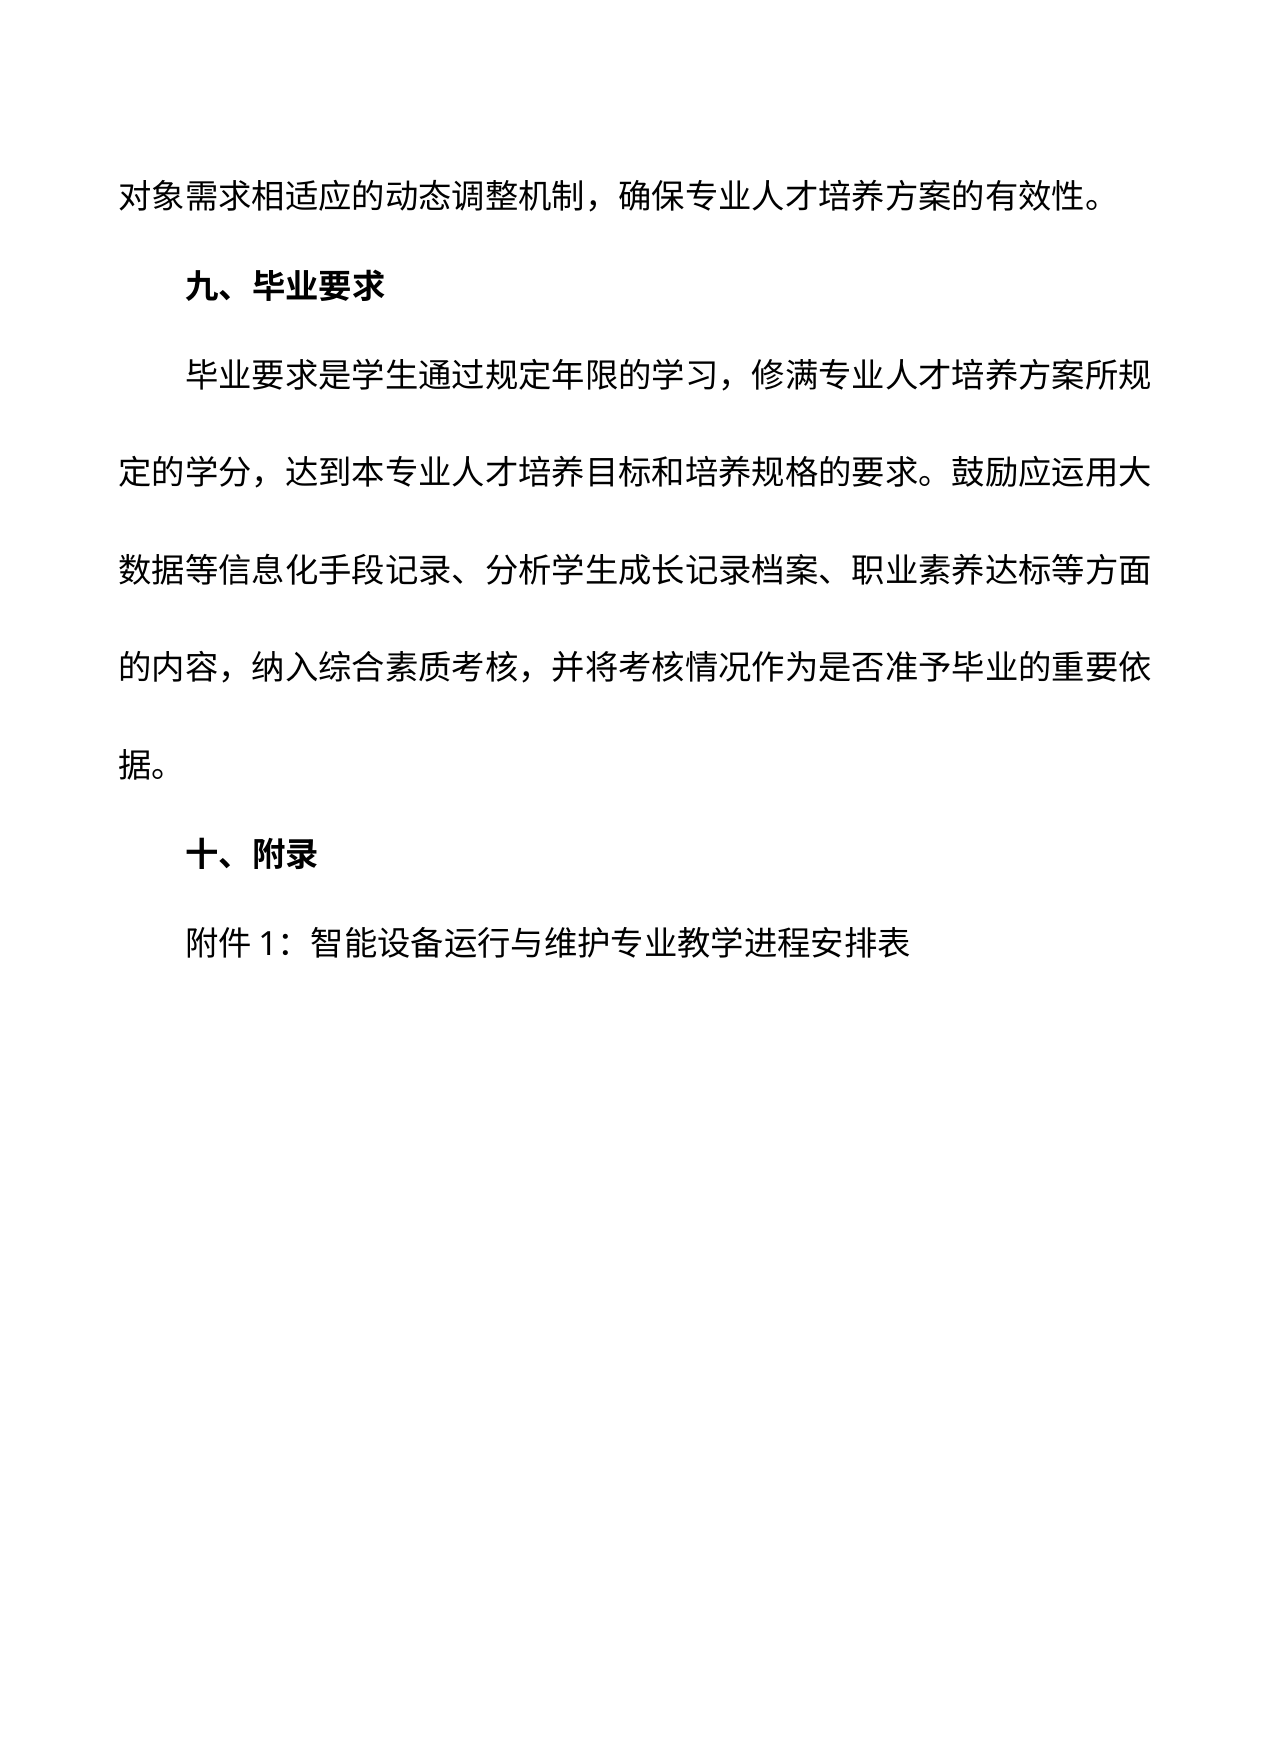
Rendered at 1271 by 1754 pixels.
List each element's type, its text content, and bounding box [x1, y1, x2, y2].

text 附件1：智能设备运行与维护专业教学进程安排表 [118, 908, 1153, 973]
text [118, 162, 1153, 227]
text 毕业要求是学生通过规定年限的学习，修满专业人才培养方案所规定的学分，达到本专业人才培养目标和培养规格的要求。鼓励应运用大数据等信息化手段记录、分析学生成长记录档案、职业素养达标等方面的内容，纳入综合素质考核，并将考核情况作为是否准予毕业的重要依据。 [118, 340, 1153, 795]
text 十、附录 [118, 819, 1153, 884]
text 九、毕业要求 [118, 251, 1153, 316]
